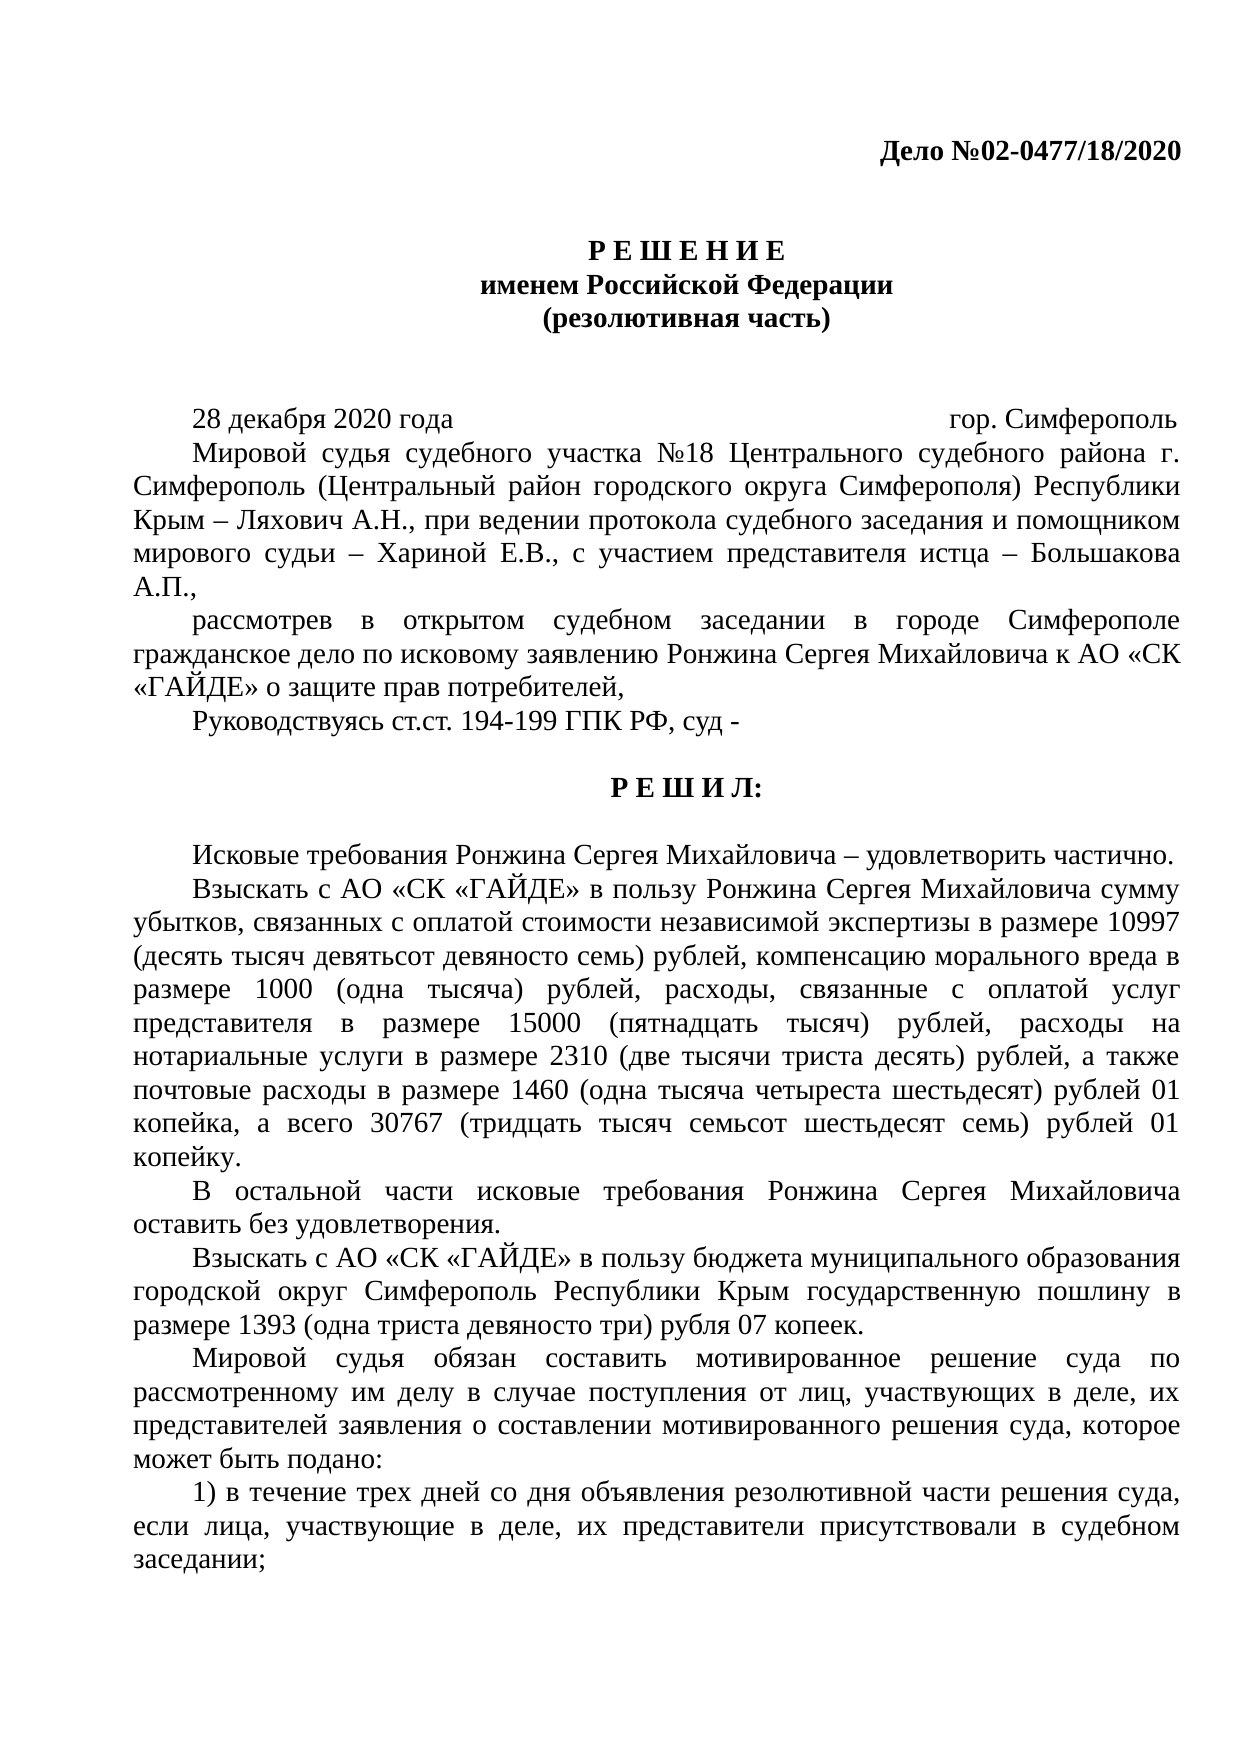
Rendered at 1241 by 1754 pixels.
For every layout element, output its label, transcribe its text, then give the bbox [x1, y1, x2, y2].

text (резолютивная часть) [133, 301, 1181, 334]
text Дело №02-0477/18/2020 [133, 133, 1181, 166]
text Взыскать с АО «СК «ГАЙДЕ» в пользу Ронжина Сергея Михайловича сумму убытков, связанных с оплатой стоимости независимой экспертизы в размере 10997 (десять тысяч девятьсот девяносто семь) рублей, компенсацию морального вреда в размере 1000 (одна тысяча) рублей, расходы, связанные с оплатой услуг представителя в размере 15000 (пятнадцать тысяч) рублей, расходы на нотариальные услуги в размере 2310 (две тысячи триста десять) рублей, а также почтовые расходы в размере 1460 (одна тысяча четыреста шестьдесят) рублей 01 копейка, а всего 30767 (тридцать тысяч семьсот шестьдесят семь) рублей 01 копейку. [133, 871, 1181, 1173]
text Исковые требования Ронжина Сергея Михайловича – удовлетворить частично. [133, 837, 1181, 871]
text рассмотрев в открытом судебном заседании в городе Симферополе гражданское дело по исковому заявлению Ронжина Сергея Михайловича к АО «СК «ГАЙДЕ» о защите прав потребителей, [133, 602, 1181, 703]
text Р Е Ш Е Н И Е [133, 233, 1181, 267]
text Мировой судья судебного участка №18 Центрального судебного района г. Симферополь (Центральный район городского округа Симферополя) Республики Крым – Ляхович А.Н., при ведении протокола судебного заседания и помощником мирового судьи – Хариной Е.В., с участием представителя истца – Большакова А.П., [133, 435, 1181, 602]
text Взыскать с АО «СК «ГАЙДЕ» в пользу бюджета муниципального образования городской округ Симферополь Республики Крым государственную пошлину в размере 1393 (одна триста девяносто три) рубля 07 копеек. [133, 1240, 1181, 1340]
text Р Е Ш И Л: [133, 770, 1181, 804]
text Руководствуясь ст.ст. 194-199 ГПК РФ, суд - [133, 703, 1181, 737]
text 1) в течение трех дней со дня объявления резолютивной части решения суда, если лица, участвующие в деле, их представители присутствовали в судебном заседании; [133, 1474, 1181, 1575]
text В остальной части исковые требования Ронжина Сергея Михайловича оставить без удовлетворения. [133, 1173, 1181, 1240]
text Мировой судья обязан составить мотивированное решение суда по рассмотренному им делу в случае поступления от лиц, участвующих в деле, их представителей заявления о составлении мотивированного решения суда, которое может быть подано: [133, 1340, 1181, 1474]
text 28 декабря 2020 года гор. Симферополь [133, 401, 1181, 435]
text именем Российской Федерации [133, 267, 1181, 301]
